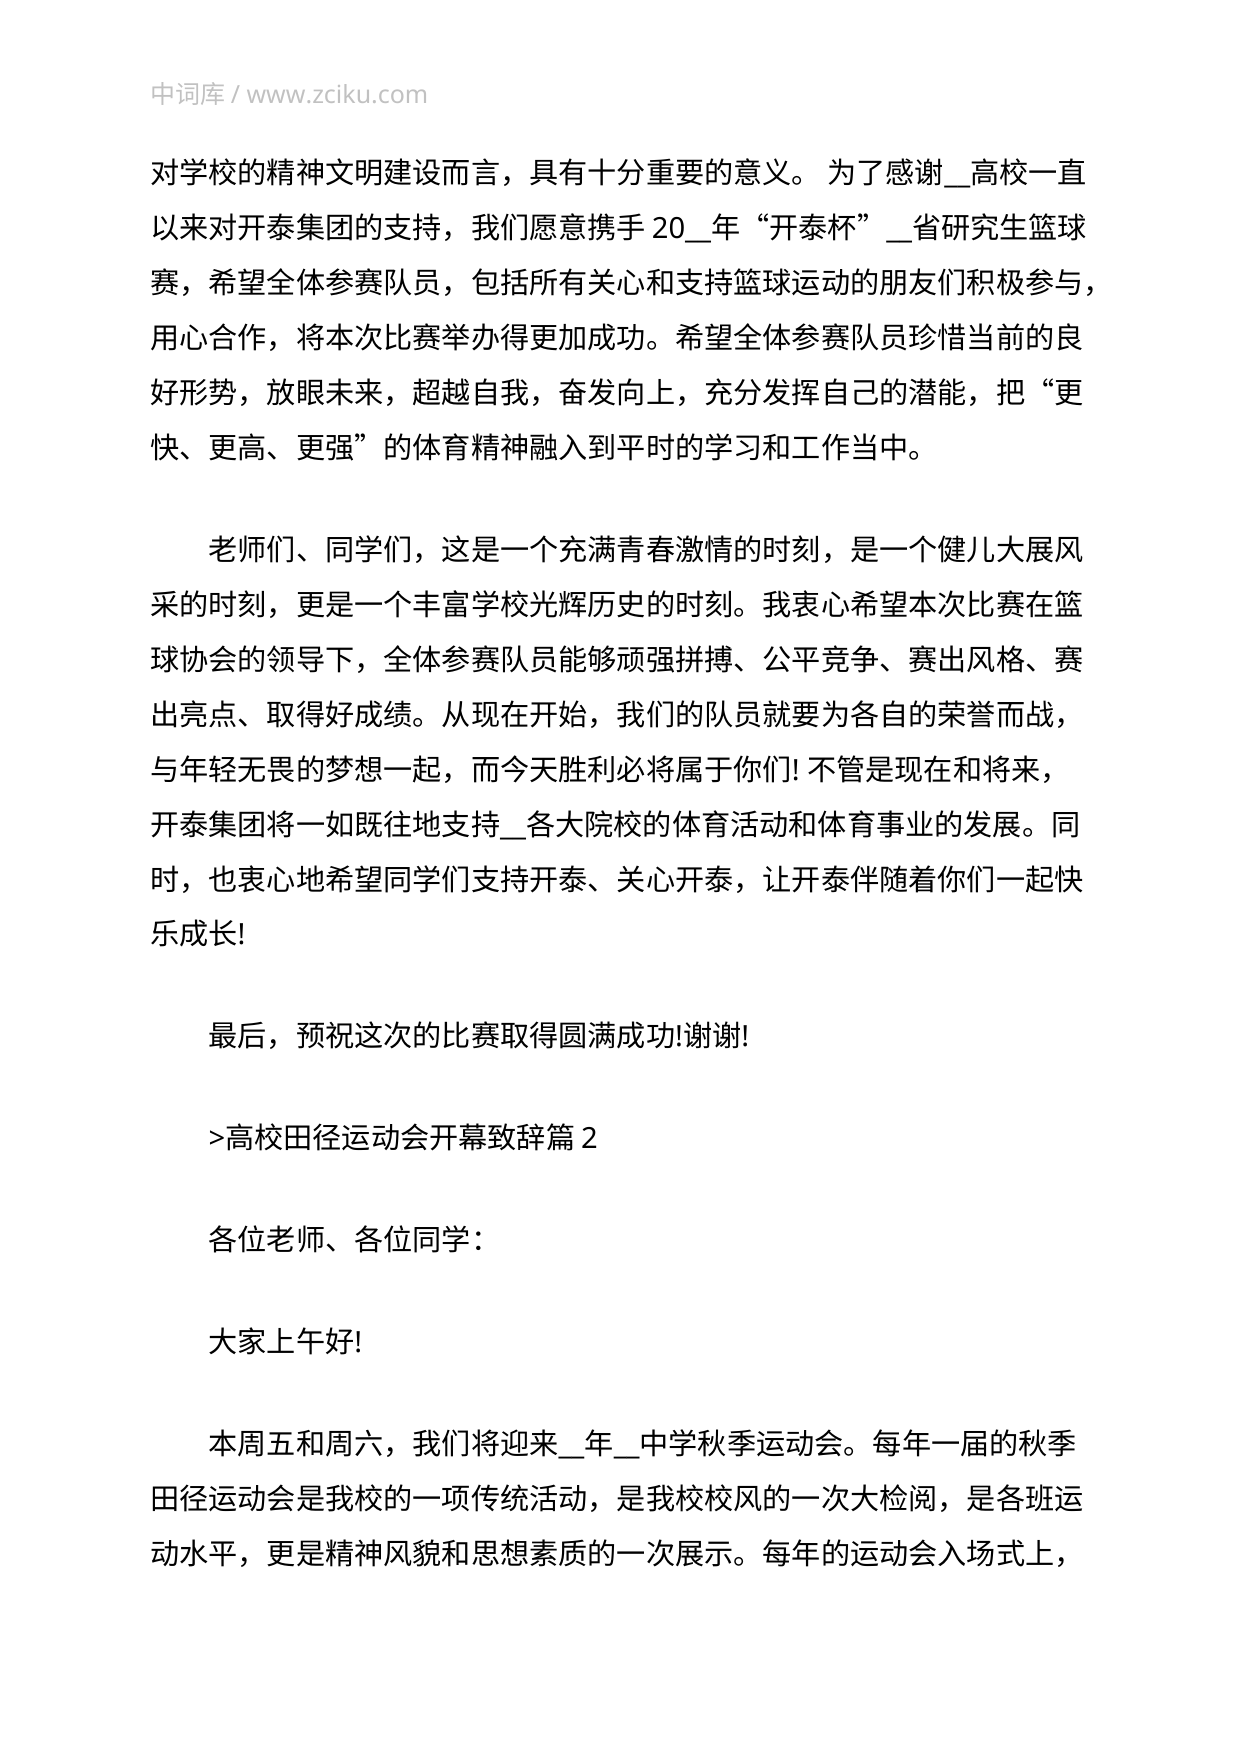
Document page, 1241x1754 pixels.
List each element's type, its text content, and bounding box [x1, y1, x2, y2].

text >高校田径运动会开幕致辞篇2 [150, 1115, 1090, 1157]
text 大家上午好! [150, 1319, 1090, 1361]
text 各位老师、各位同学： [150, 1217, 1090, 1259]
text 最后，预祝这次的比赛取得圆满成功!谢谢! [150, 1013, 1090, 1055]
text 老师们、同学们，这是一个充满青春激情的时刻，是一个健儿大展风采的时刻，更是一个丰富学校光辉历史的时刻。我衷心希望本次比赛在篮球协会的领导下，全体参赛队员能够顽强拼搏、公平竞争、赛出风格、赛出亮点、取得好成绩。从现在开始，我们的队员就要为各自的荣誉而战，与年轻无畏的梦想一起，而今天胜利必将属于你们! 不管是现在和将来，开泰集团将一如既往地支持__各大院校的体育活动和体育事业的发展。同时，也衷心地希望同学们支持开泰、关心开泰，让开泰伴随着你们一起快乐成长! [150, 526, 1090, 953]
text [150, 150, 1090, 467]
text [150, 1421, 1090, 1573]
